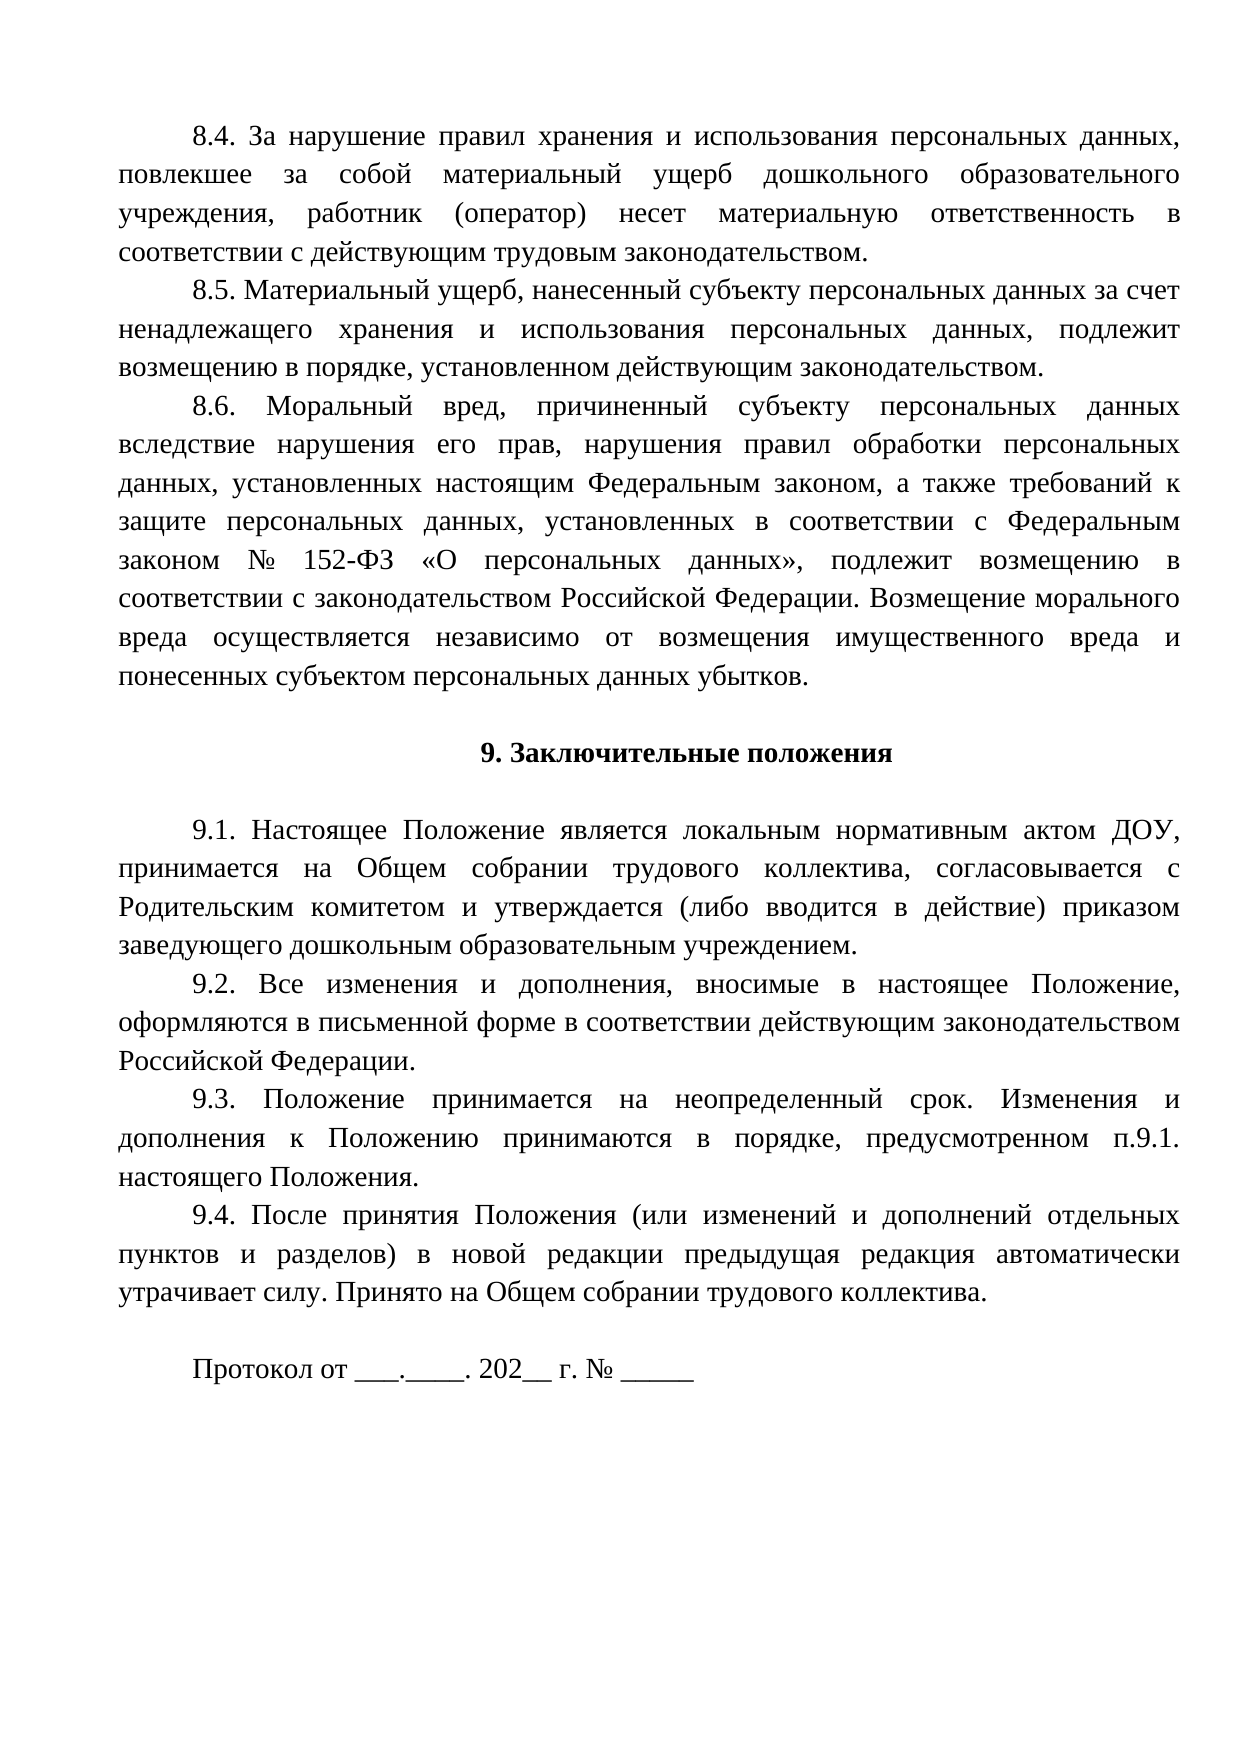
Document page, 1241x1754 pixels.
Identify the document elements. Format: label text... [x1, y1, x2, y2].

text 9.2. Все изменения и дополнения, вносимые в настоящее Положение, оформляются в письменной форме в соответствии действующим законодательством Российской Федерации. [118, 966, 1181, 1077]
text 8.5. Материальный ущерб, нанесенный субъекту персональных данных за счет ненадлежащего хранения и использования персональных данных, подлежит возмещению в порядке, установленном действующим законодательством. [118, 272, 1181, 383]
text 9.3. Положение принимается на неопределенный срок. Изменения и дополнения к Положению принимаются в порядке, предусмотренном п.9.1. настоящего Положения. [118, 1082, 1181, 1192]
text 9. Заключительные положения [118, 735, 1181, 768]
text 8.4. За нарушение правил хранения и использования персональных данных, повлекшее за собой материальный ущерб дошкольного образовательного учреждения, работник (оператор) несет материальную ответственность в соответствии с действующим трудовым законодательством. [118, 118, 1181, 267]
text 9.4. После принятия Положения (или изменений и дополнений отдельных пунктов и разделов) в новой редакции предыдущая редакция автоматически утрачивает силу. Принято на Общем собрании трудового коллектива. [118, 1197, 1181, 1308]
text 8.6. Моральный вред, причиненный субъекту персональных данных вследствие нарушения его прав, нарушения правил обработки персональных данных, установленных настоящим Федеральным законом, а также требований к защите персональных данных, установленных в соответствии с Федеральным законом № 152-ФЗ «О персональных данных», подлежит возмещению в соответствии с законодательством Российской Федерации. Возмещение морального вреда осуществляется независимо от возмещения имущественного вреда и понесенных субъектом персональных данных убытков. [118, 388, 1181, 691]
text Протокол от ___.____. 202__ г. № _____ [118, 1351, 1181, 1385]
text 9.1. Настоящее Положение является локальным нормативным актом ДОУ, принимается на Общем собрании трудового коллектива, согласовывается с Родительским комитетом и утверждается (либо вводится в действие) приказом заведующего дошкольным образовательным учреждением. [118, 812, 1181, 961]
